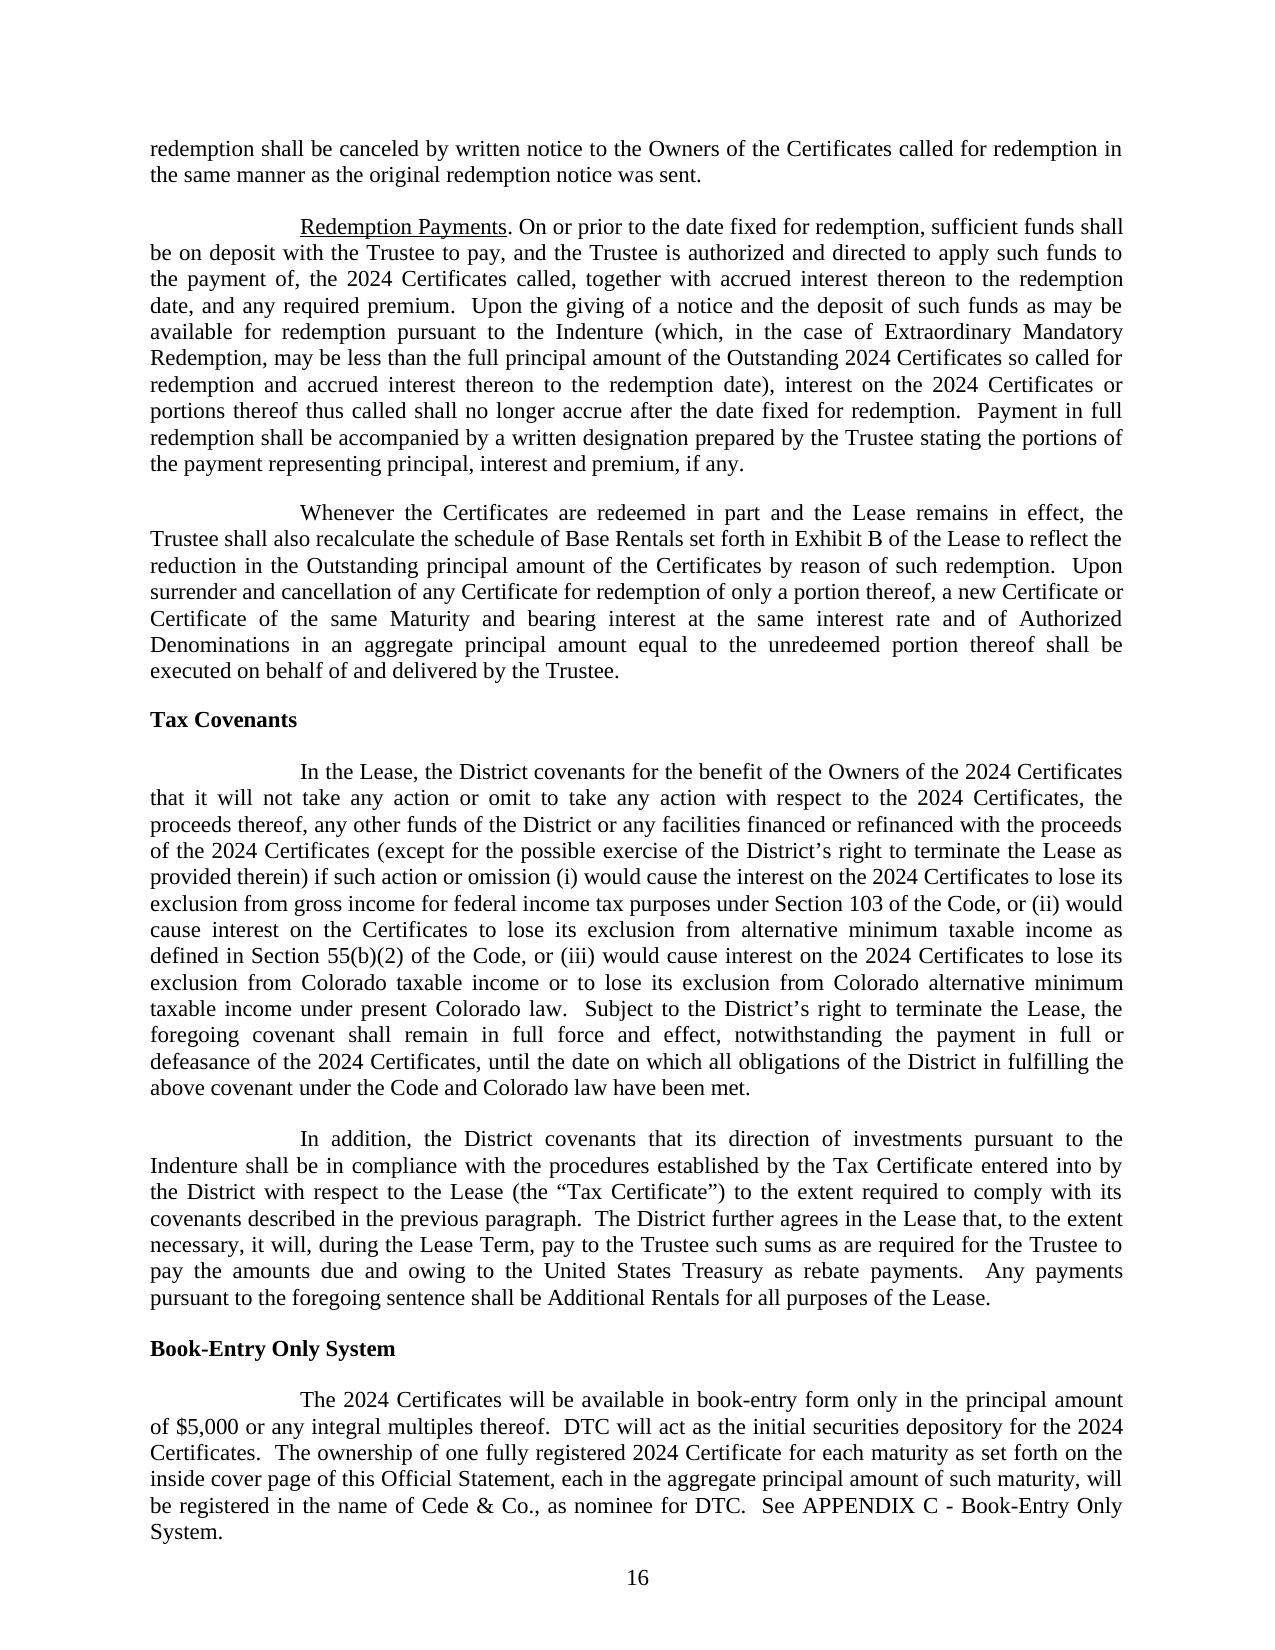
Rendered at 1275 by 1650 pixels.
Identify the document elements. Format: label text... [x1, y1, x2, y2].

subtitle Book-Entry Only System [150, 1335, 1125, 1361]
text In addition, the District covenants that its direction of investments pursuant to the Indenture shall be in compliance with the procedures established by the Tax Certificate entered into by the District with respect to the Lease (the “Tax Certificate”) to the extent required to comply with its covenants described in the previous paragraph. The District further agrees in the Lease that, to the extent necessary, it will, during the Lease Term, pay to the Trustee such sums as are required for the Trustee to pay the amounts due and owing to the United States Treasury as rebate payments. Any payments pursuant to the foregoing sentence shall be Additional Rentals for all purposes of the Lease. [150, 1126, 1125, 1310]
text In the Lease, the District covenants for the benefit of the Owners of the 2024 Certificates that it will not take any action or omit to take any action with respect to the 2024 Certificates, the proceeds thereof, any other funds of the District or any facilities financed or refinanced with the proceeds of the 2024 Certificates (except for the possible exercise of the District’s right to terminate the Lease as provided therein) if such action or omission (i) would cause the interest on the 2024 Certificates to lose its exclusion from gross income for federal income tax purposes under Section 103 of the Code, or (ii) would cause interest on the Certificates to lose its exclusion from alternative minimum taxable income as defined in Section 55(b)(2) of the Code, or (iii) would cause interest on the 2024 Certificates to lose its exclusion from Colorado taxable income or to lose its exclusion from Colorado alternative minimum taxable income under present Colorado law. Subject to the District’s right to terminate the Lease, the foregoing covenant shall remain in full force and effect, notwithstanding the payment in full or defeasance of the 2024 Certificates, until the date on which all obligations of the District in fulfilling the above covenant under the Code and Colorado law have been met. [150, 758, 1125, 1101]
text Redemption Payments. On or prior to the date fixed for redemption, sufficient funds shall be on deposit with the Trustee to pay, and the Trustee is authorized and directed to apply such funds to the payment of, the 2024 Certificates called, together with accrued interest thereon to the redemption date, and any required premium. Upon the giving of a notice and the deposit of such funds as may be available for redemption pursuant to the Indenture (which, in the case of Extraordinary Mandatory Redemption, may be less than the full principal amount of the Outstanding 2024 Certificates so called for redemption and accrued interest thereon to the redemption date), interest on the 2024 Certificates or portions thereof thus called shall no longer accrue after the date fixed for redemption. Payment in full redemption shall be accompanied by a written designation prepared by the Trustee stating the portions of the payment representing principal, interest and premium, if any. [150, 213, 1125, 476]
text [150, 135, 1125, 188]
text Whenever the Certificates are redeemed in part and the Lease remains in effect, the Trustee shall also recalculate the schedule of Base Rentals set forth in Exhibit B of the Lease to reflect the reduction in the Outstanding principal amount of the Certificates by reason of such redemption. Upon surrender and cancellation of any Certificate for redemption of only a portion thereof, a new Certificate or Certificate of the same Maturity and bearing interest at the same interest rate and of Authorized Denominations in an aggregate principal amount equal to the unredeemed portion thereof shall be executed on behalf of and delivered by the Trustee. [150, 499, 1125, 684]
text The 2024 Certificates will be available in book-entry form only in the principal amount of $5,000 or any integral multiples thereof. DTC will act as the initial securities depository for the 2024 Certificates. The ownership of one fully registered 2024 Certificate for each maturity as set forth on the inside cover page of this Official Statement, each in the aggregate principal amount of such maturity, will be registered in the name of Cede & Co., as nominee for DTC. See APPENDIX C - Book-Entry Only System. [150, 1386, 1125, 1544]
subtitle Tax Covenants [150, 707, 1125, 733]
